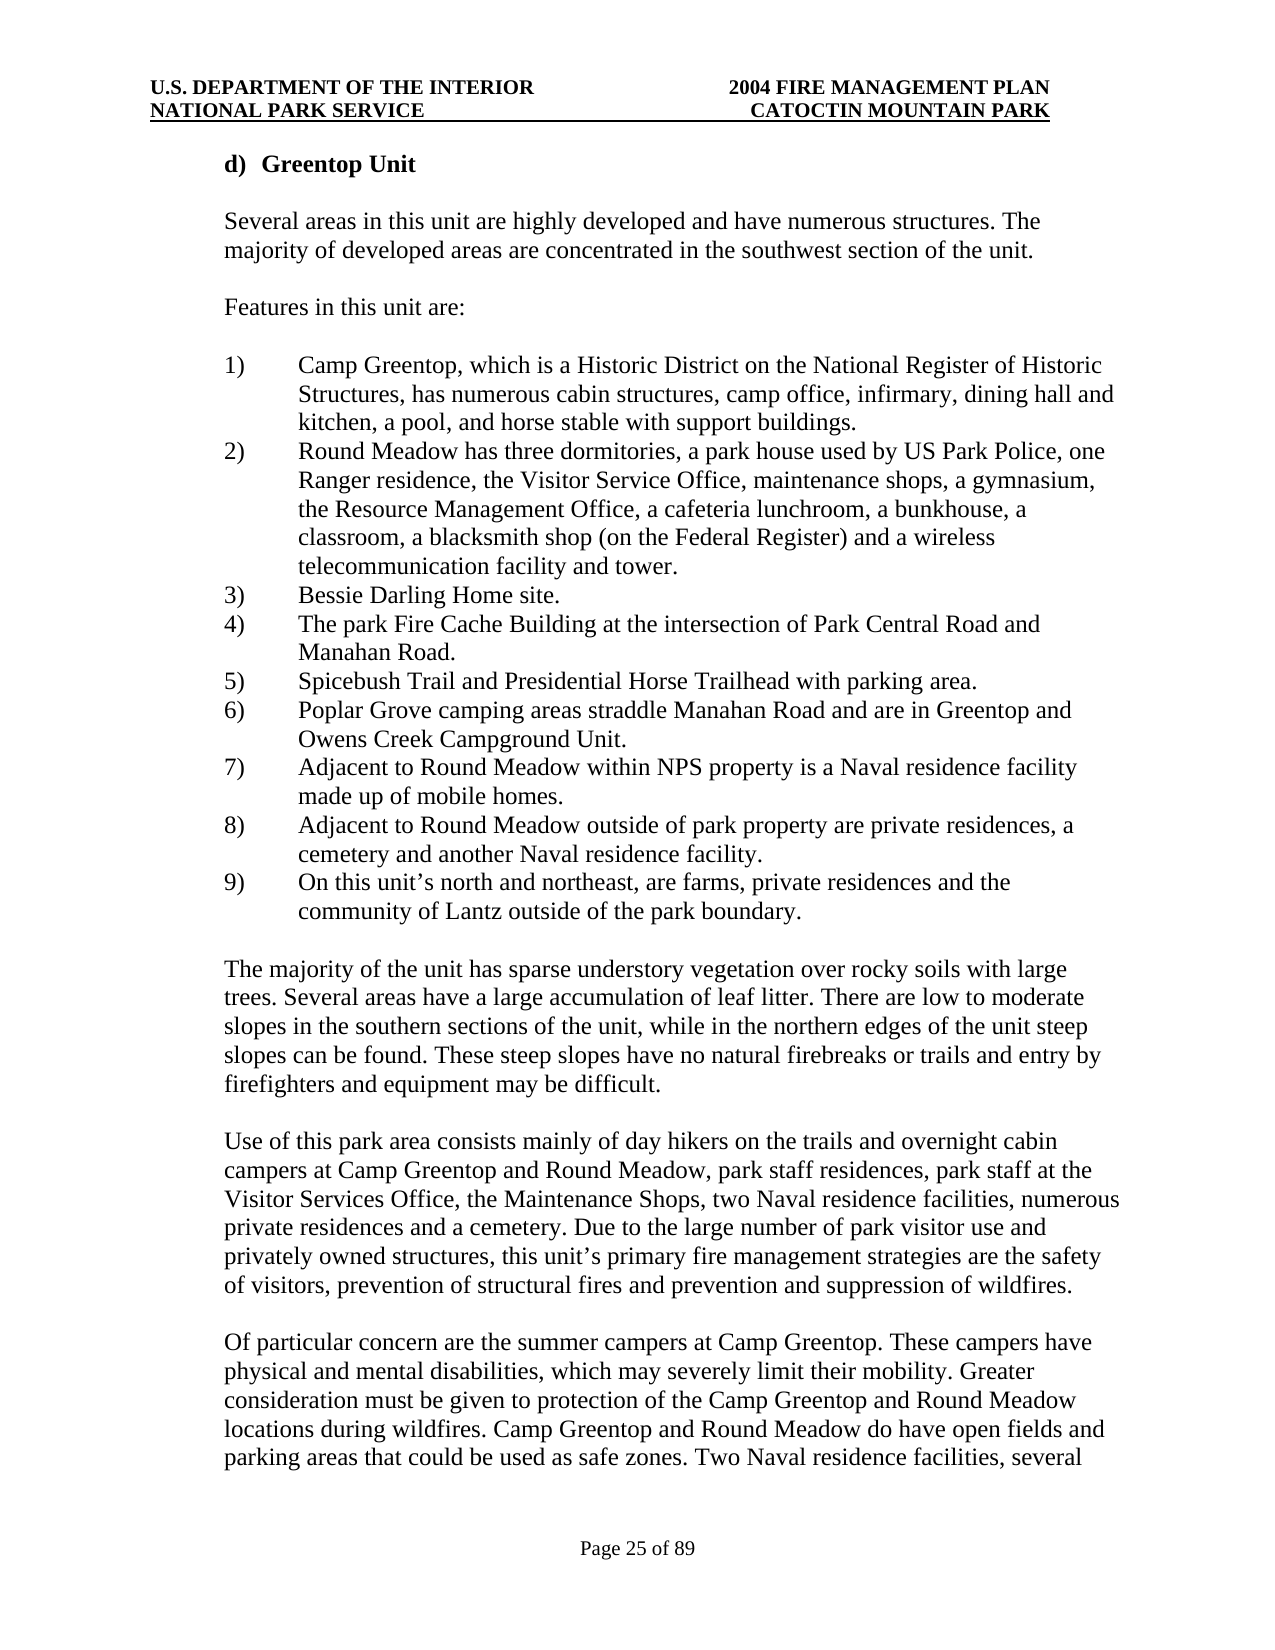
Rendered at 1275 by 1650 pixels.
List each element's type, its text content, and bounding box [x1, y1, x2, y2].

list Adjacent to Round Meadow outside of park property are private residences, a cemetery and another Naval residence facility. [224, 810, 1074, 867]
list Round Meadow has three dormitories, a park house used by US Park Police, one Ranger residence, the Visitor Service Office, maintenance shops, a gymnasium, the Resource Management Office, a cafeteria lunchroom, a bunkhouse, a classroom, a blacksmith shop (on the Federal Register) and a wireless telecommunication facility and tower. [224, 436, 1106, 580]
text Features in this unit are: [224, 292, 1131, 321]
list Bessie Darling Home site. [224, 580, 1131, 609]
list Poplar Grove camping areas straddle Manahan Road and are in Greentop and Owens Creek Campground Unit. [224, 695, 1072, 752]
subtitle Greentop Unit [224, 149, 1131, 178]
list The park Fire Cache Building at the intersection of Park Central Road and Manahan Road. [224, 609, 1041, 666]
list Adjacent to Round Meadow within NPS property is a Naval residence facility made up of mobile homes. [224, 752, 1078, 810]
text Of particular concern are the summer campers at Camp Greentop. These campers have physical and mental disabilities, which may severely limit their mobility. Greater consideration must be given to protection of the Camp Greentop and Round Meadow locations during wildfires. Camp Greentop and Round Meadow do have open fields and parking areas that could be used as safe zones. Two Naval residence facilities, several [224, 1327, 1107, 1471]
text Use of this park area consists mainly of day hikers on the trails and overnight cabin campers at Camp Greentop and Round Meadow, park staff residences, park staff at the Visitor Services Office, the Maintenance Shops, two Naval residence facilities, numerous private residences and a cemetery. Due to the large number of park visitor use and privately owned structures, this unit’s primary fire management strategies are the safety of visitors, prevention of structural fires and prevention and suppression of wildfires. [224, 1126, 1122, 1299]
text Several areas in this unit are highly developed and have numerous structures. The majority of developed areas are concentrated in the southwest section of the unit. [224, 206, 1043, 264]
list Camp Greentop, which is a Historic District on the National Register of Historic Structures, has numerous cabin structures, camp office, infirmary, dining hall and kitchen, a pool, and horse stable with support buildings. [224, 350, 1114, 436]
list Spicebush Trail and Presidential Horse Trailhead with parking area. [224, 666, 1131, 695]
text The majority of the unit has sparse understory vegetation over rocky soils with large trees. Several areas have a large accumulation of leaf litter. There are low to moderate slopes in the southern sections of the unit, while in the northern edges of the unit steep slopes can be found. These steep slopes have no natural firebreaks or trails and entry by firefighters and equipment may be difficult. [224, 954, 1103, 1097]
list On this unit’s north and northeast, are farms, private residences and the community of Lantz outside of the park boundary. [224, 867, 1011, 925]
text NATIONAL PARK SERVICE CATOCTIN MOUNTAIN PARK [150, 98, 1113, 122]
